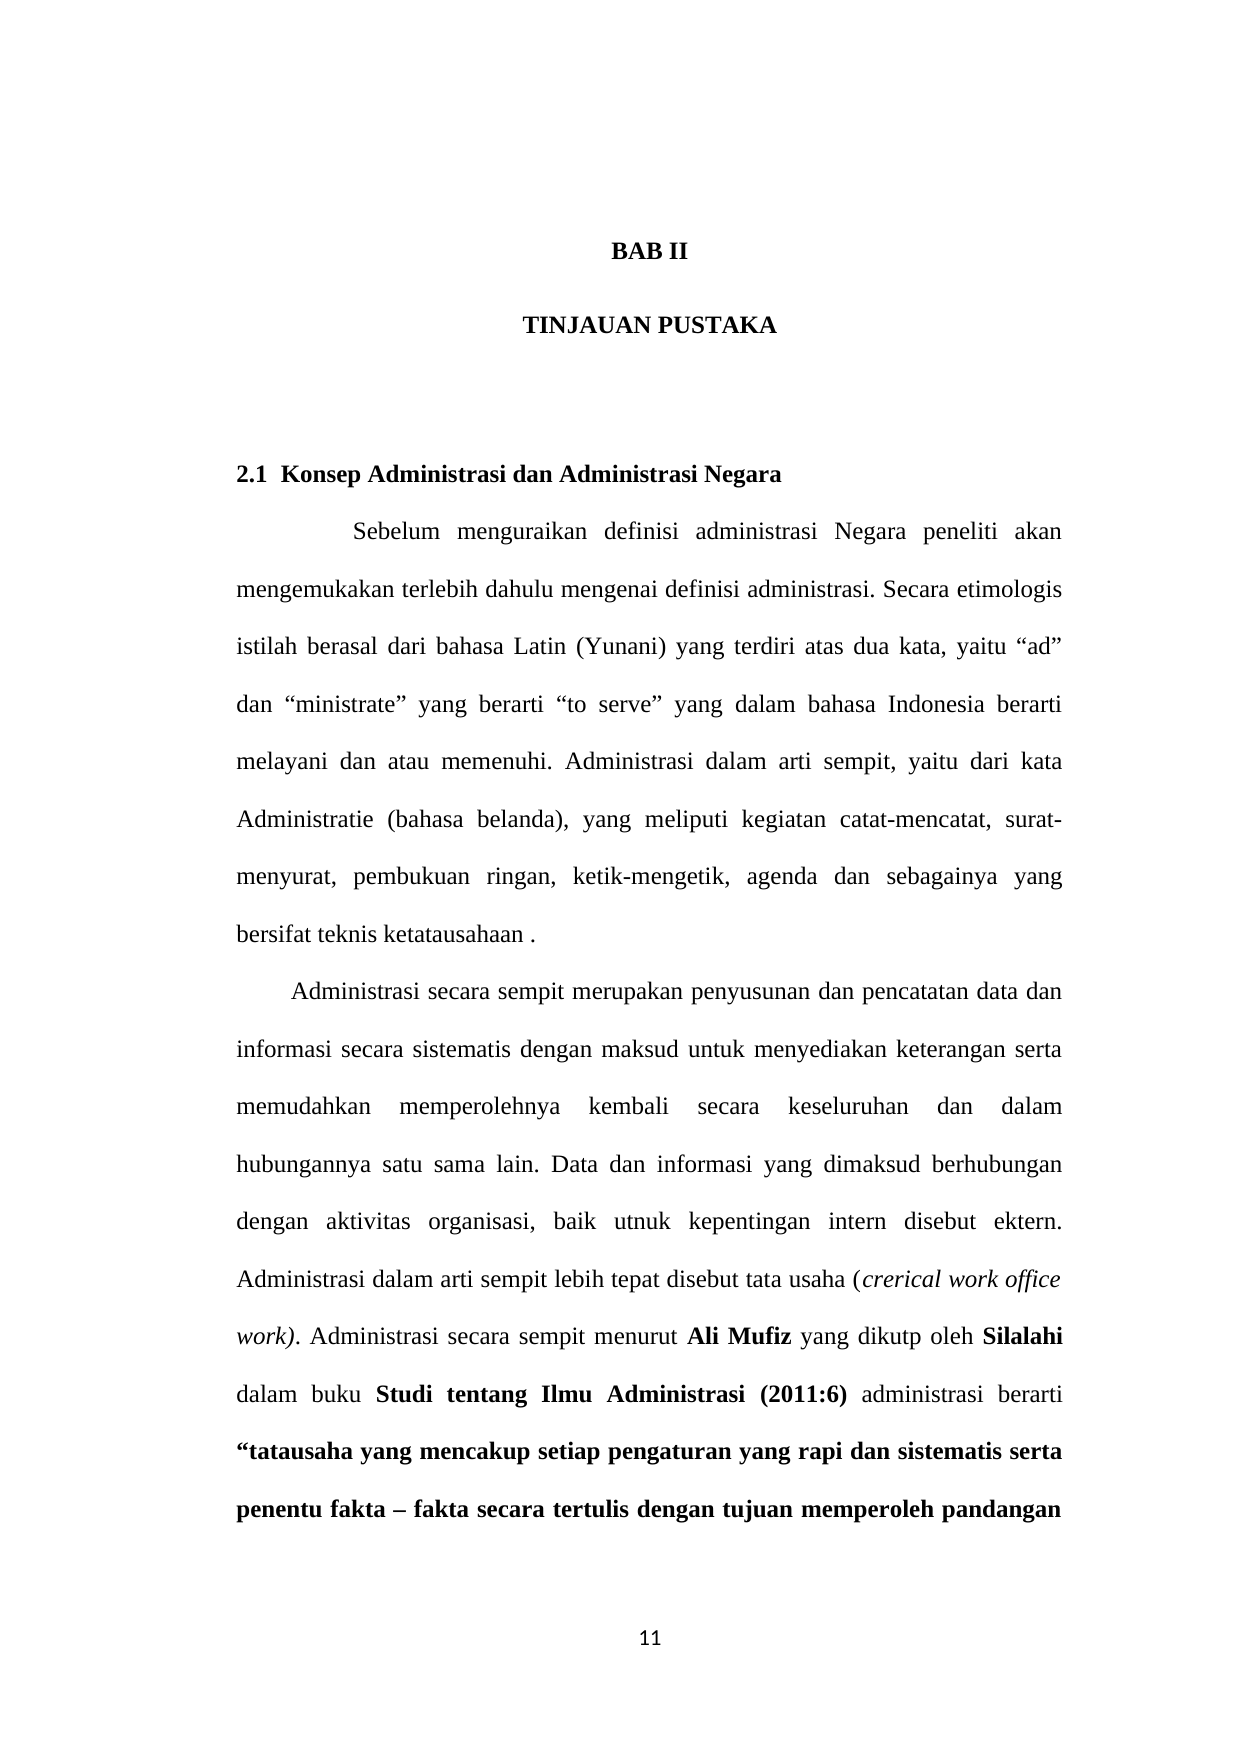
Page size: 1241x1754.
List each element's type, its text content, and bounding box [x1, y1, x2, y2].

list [236, 976, 1063, 1522]
list Konsep Administrasi dan Administrasi Negara [236, 459, 1063, 487]
text TINJAUAN PUSTAKA [236, 310, 1063, 339]
list Sebelum menguraikan definisi administrasi Negara peneliti akan mengemukakan terlebih dahulu mengenai definisi administrasi. Secara etimologis istilah berasal dari bahasa Latin (Yunani) yang terdiri atas dua kata, yaitu “ad” dan “ministrate” yang berarti “to serve” yang dalam bahasa Indonesia berarti melayani dan atau memenuhi. Administrasi dalam arti sempit, yaitu dari kata Administratie (bahasa belanda), yang meliputi kegiatan catat-mencatat, surat-menyurat, pembukuan ringan, ketik-mengetik, agenda dan sebagainya yang bersifat teknis ketatausahaan . [236, 516, 1063, 947]
text BAB II [236, 236, 1063, 265]
